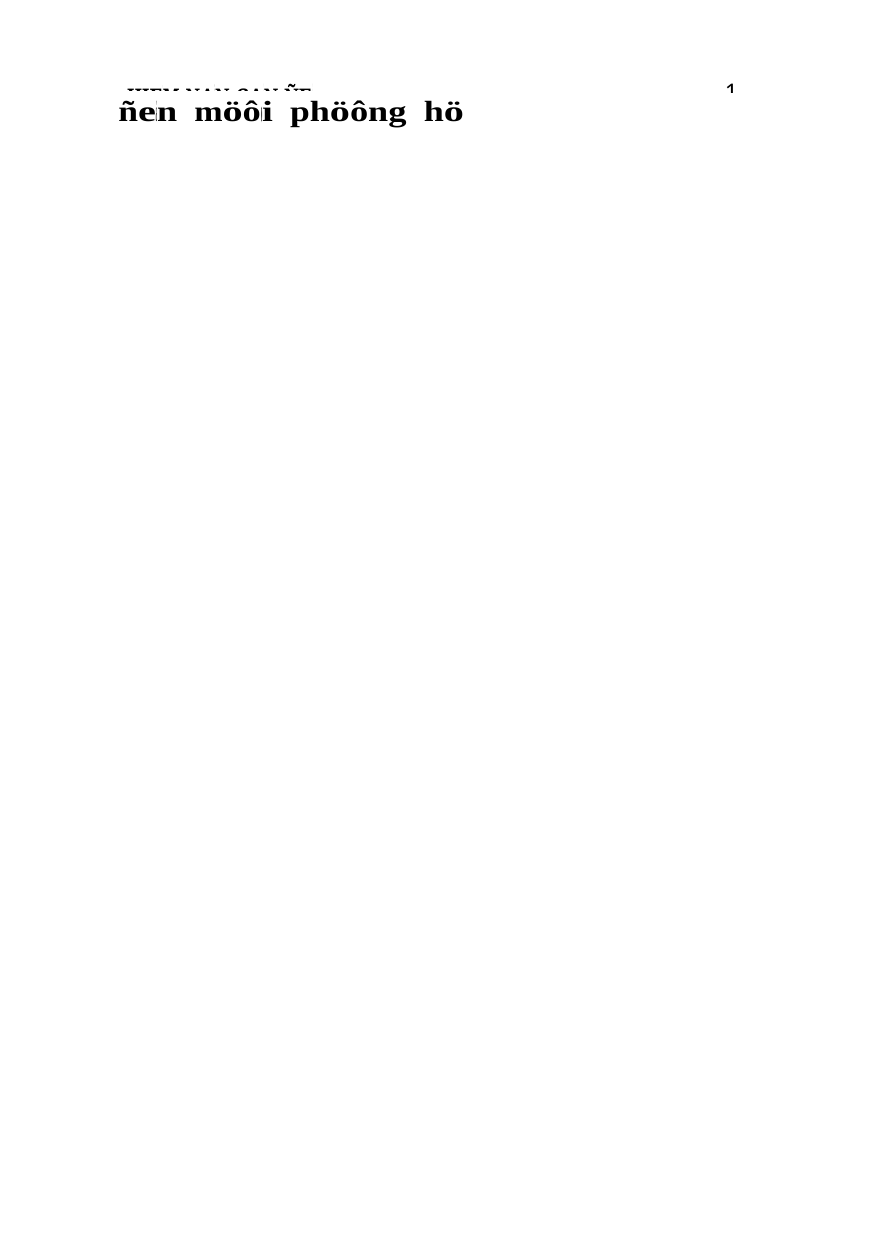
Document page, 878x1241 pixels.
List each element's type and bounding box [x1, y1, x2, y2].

list [118, 94, 760, 127]
